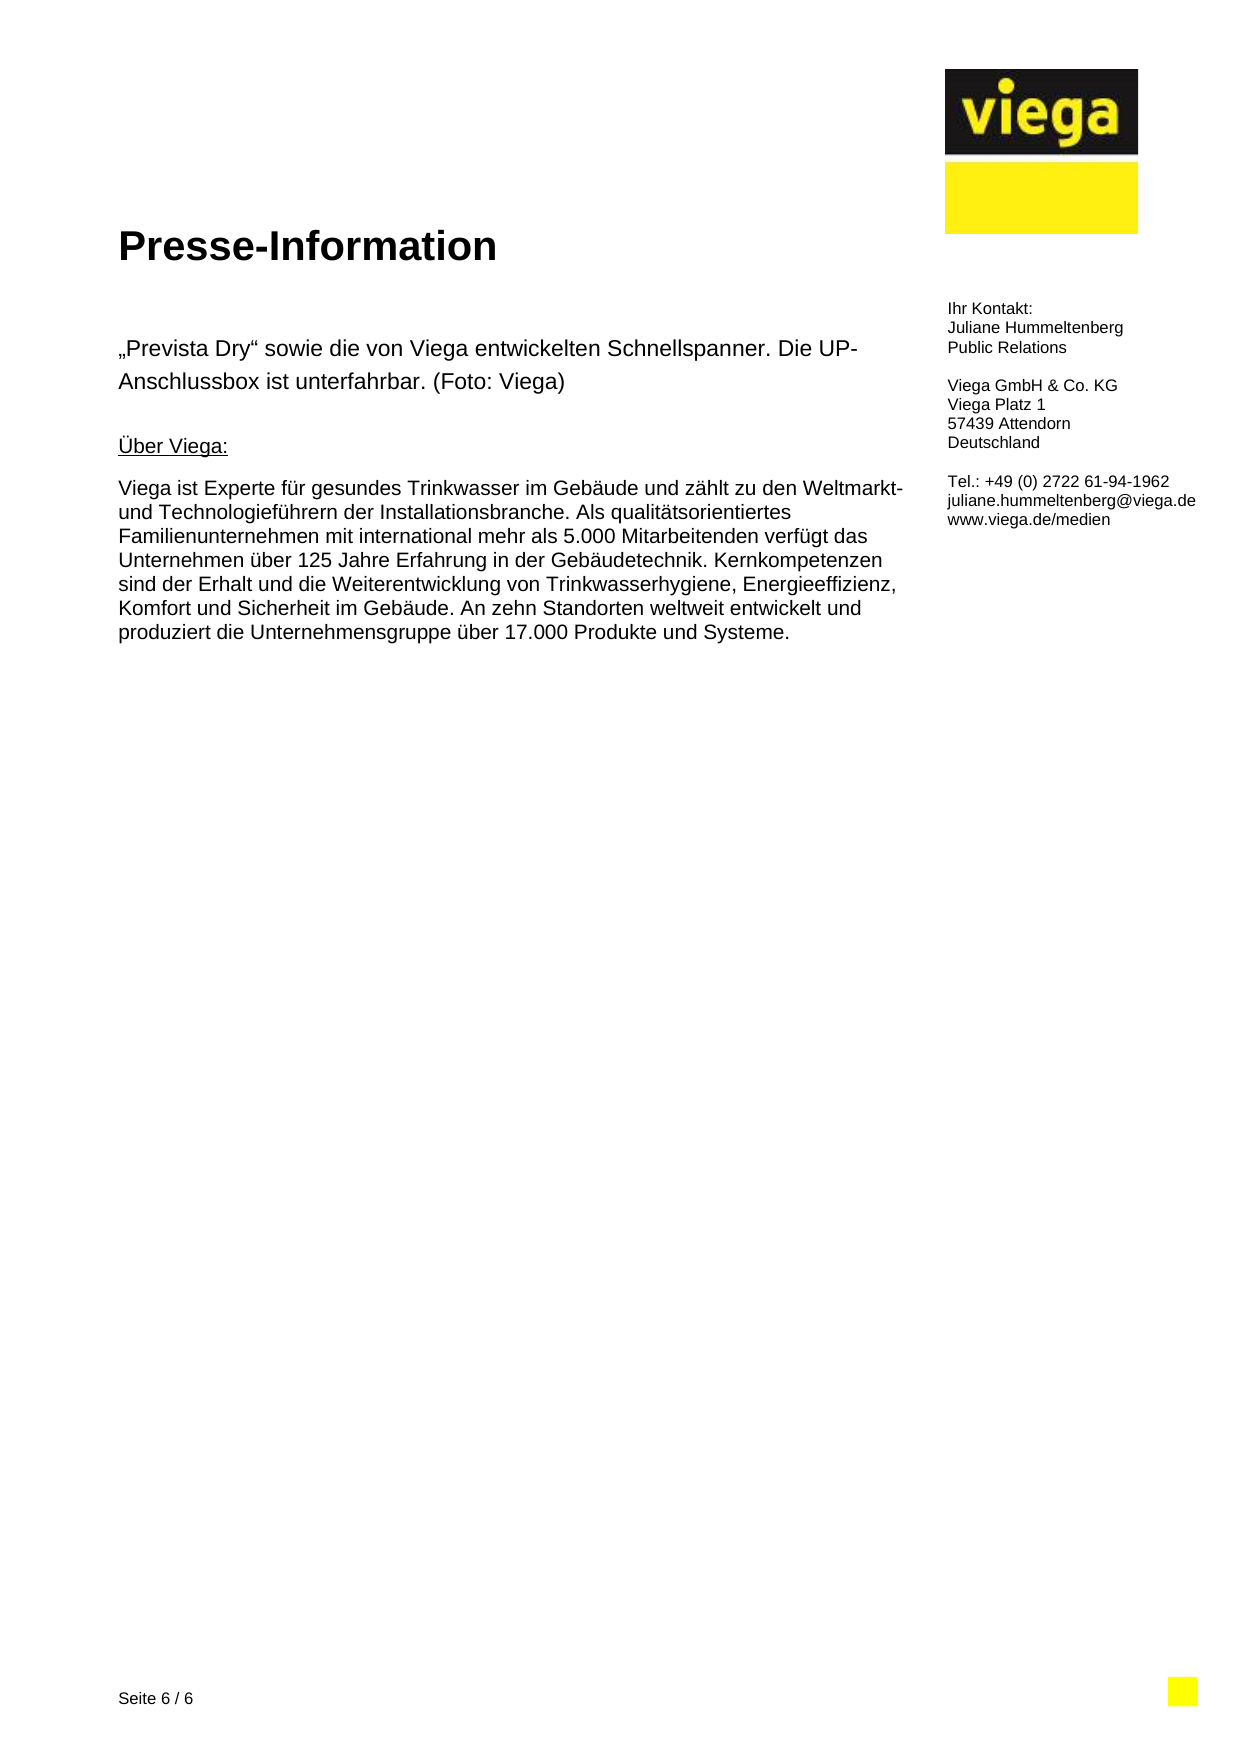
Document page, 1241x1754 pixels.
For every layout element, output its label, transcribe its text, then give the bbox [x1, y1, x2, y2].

text Über Viega: [118, 434, 915, 458]
picture [945, 69, 1139, 234]
text Viega ist Experte für gesundes Trinkwasser im Gebäude und zählt zu den Weltmarkt- und Technologieführern der Installationsbranche. Als qualitätsorientiertes Familienunternehmen mit international mehr als 5.000 Mitarbeitenden verfügt das Unternehmen über 125 Jahre Erfahrung in der Gebäudetechnik. Kernkompetenzen sind der Erhalt und die Weiterentwicklung von Trinkwasserhygiene, Energieeffizienz, Komfort und Sicherheit im Gebäude. An zehn Standorten weltweit entwickelt und produziert die Unternehmensgruppe über 17.000 Produkte und Systeme. [118, 476, 915, 643]
